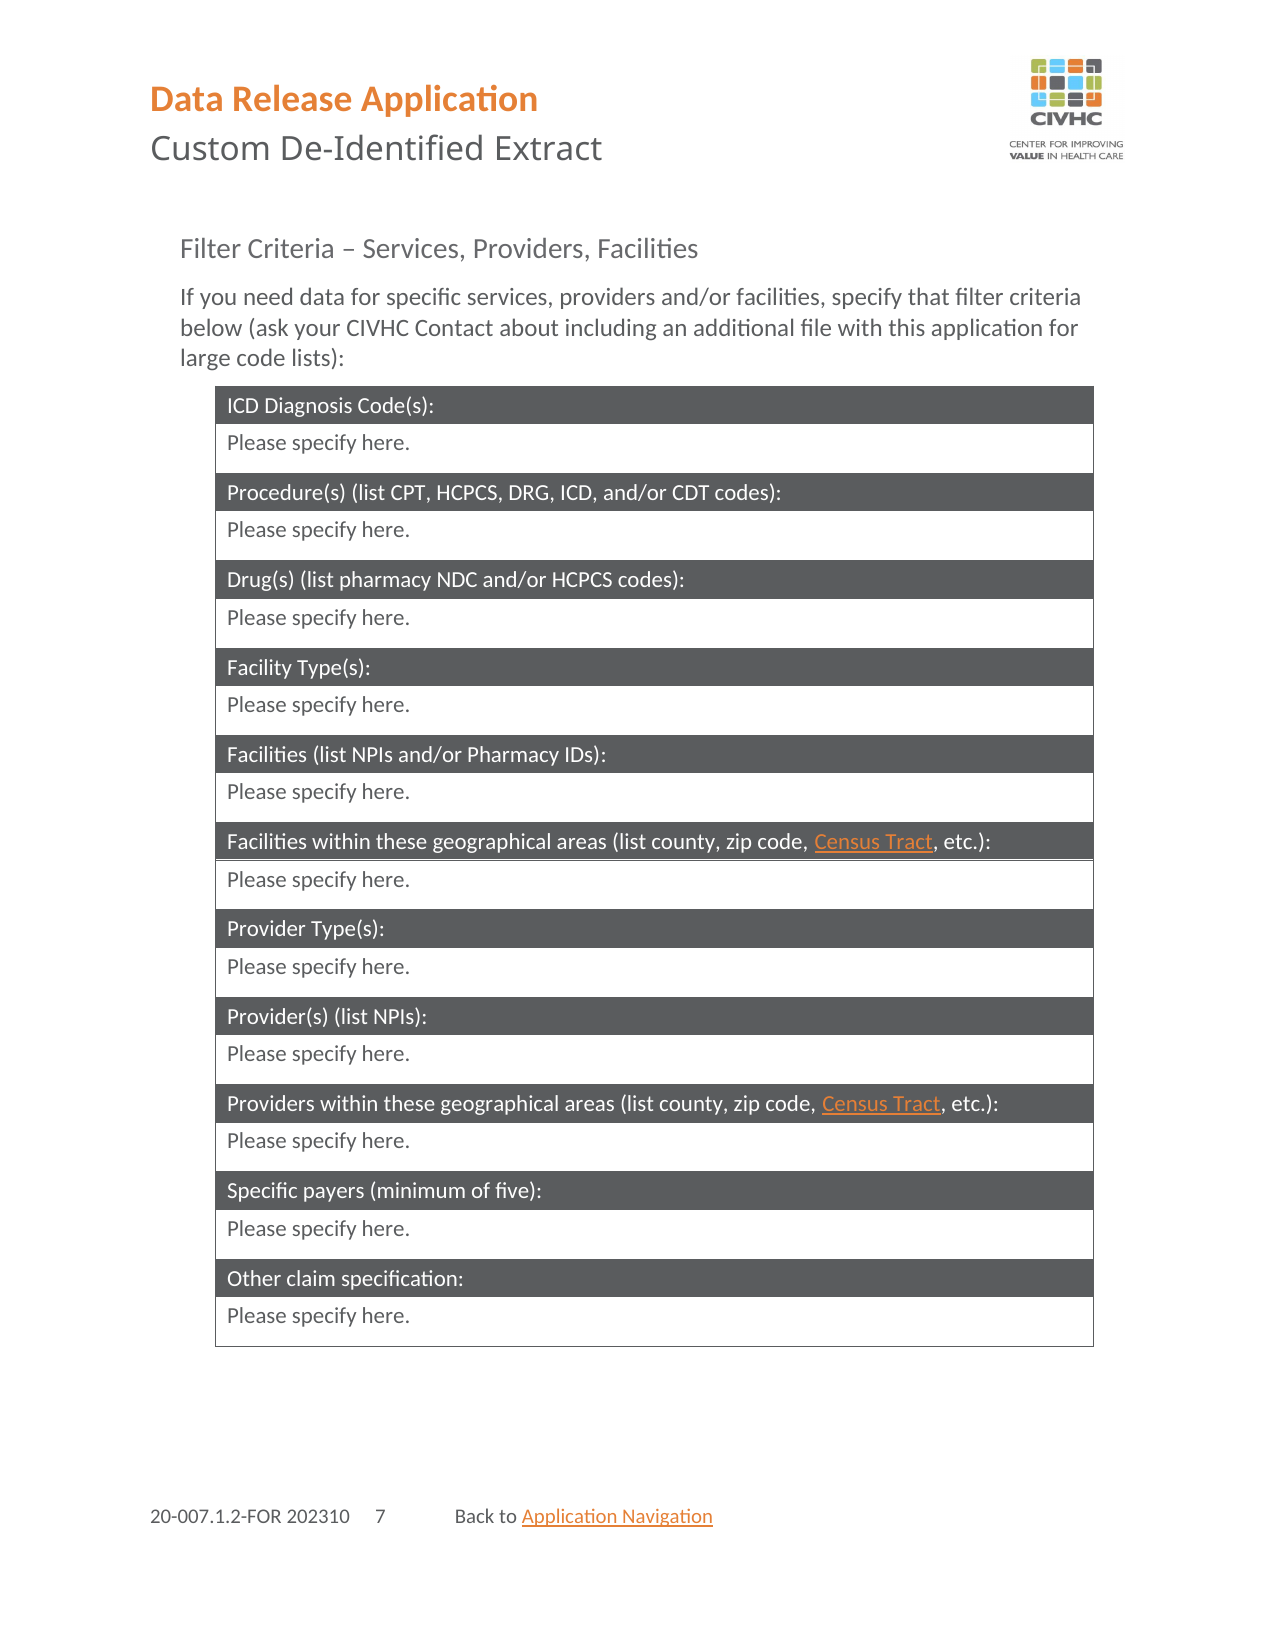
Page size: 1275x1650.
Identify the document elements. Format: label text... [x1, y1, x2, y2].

table_cell Providers within these geographical areas (list county, zip code, Census Tract, etc.): [216, 1085, 1093, 1121]
text If you need data for specific services, providers and/or facilities, specify that filter criteria below (ask your CIVHC Contact about including an additional file with this application for large code lists): [180, 282, 1125, 373]
table_cell [216, 1210, 1093, 1258]
table_cell [216, 424, 1093, 473]
table_cell Specific payers (minimum of five): [216, 1172, 1093, 1209]
table_cell Provider Type(s): [216, 910, 1093, 947]
table_cell [216, 599, 1093, 647]
picture [1009, 55, 1125, 163]
table_cell [216, 1035, 1093, 1084]
table_cell Other claim specification: [216, 1260, 1093, 1296]
table_cell Provider(s) (list NPIs): [216, 998, 1093, 1034]
subtitle Filter Criteria – Services, Providers, Facilities [180, 231, 1125, 266]
table_cell Facilities (list NPIs and/or Pharmacy IDs): [216, 736, 1093, 772]
table_cell Facilities within these geographical areas (list county, zip code, Census Tract, etc.): [216, 823, 1093, 859]
table_cell [216, 511, 1093, 560]
table_cell [216, 686, 1093, 735]
table_cell [216, 861, 1093, 909]
table_cell [216, 773, 1093, 822]
table_cell [216, 1123, 1093, 1171]
table_cell [216, 948, 1093, 997]
table_header ICD Diagnosis Code(s): [216, 387, 1093, 423]
table_cell Procedure(s) (list CPT, HCPCS, DRG, ICD, and/or CDT codes): [216, 474, 1093, 510]
table_cell [216, 1297, 1093, 1346]
table_cell Facility Type(s): [216, 649, 1093, 685]
table_cell Drug(s) (list pharmacy NDC and/or HCPCS codes): [216, 561, 1093, 598]
